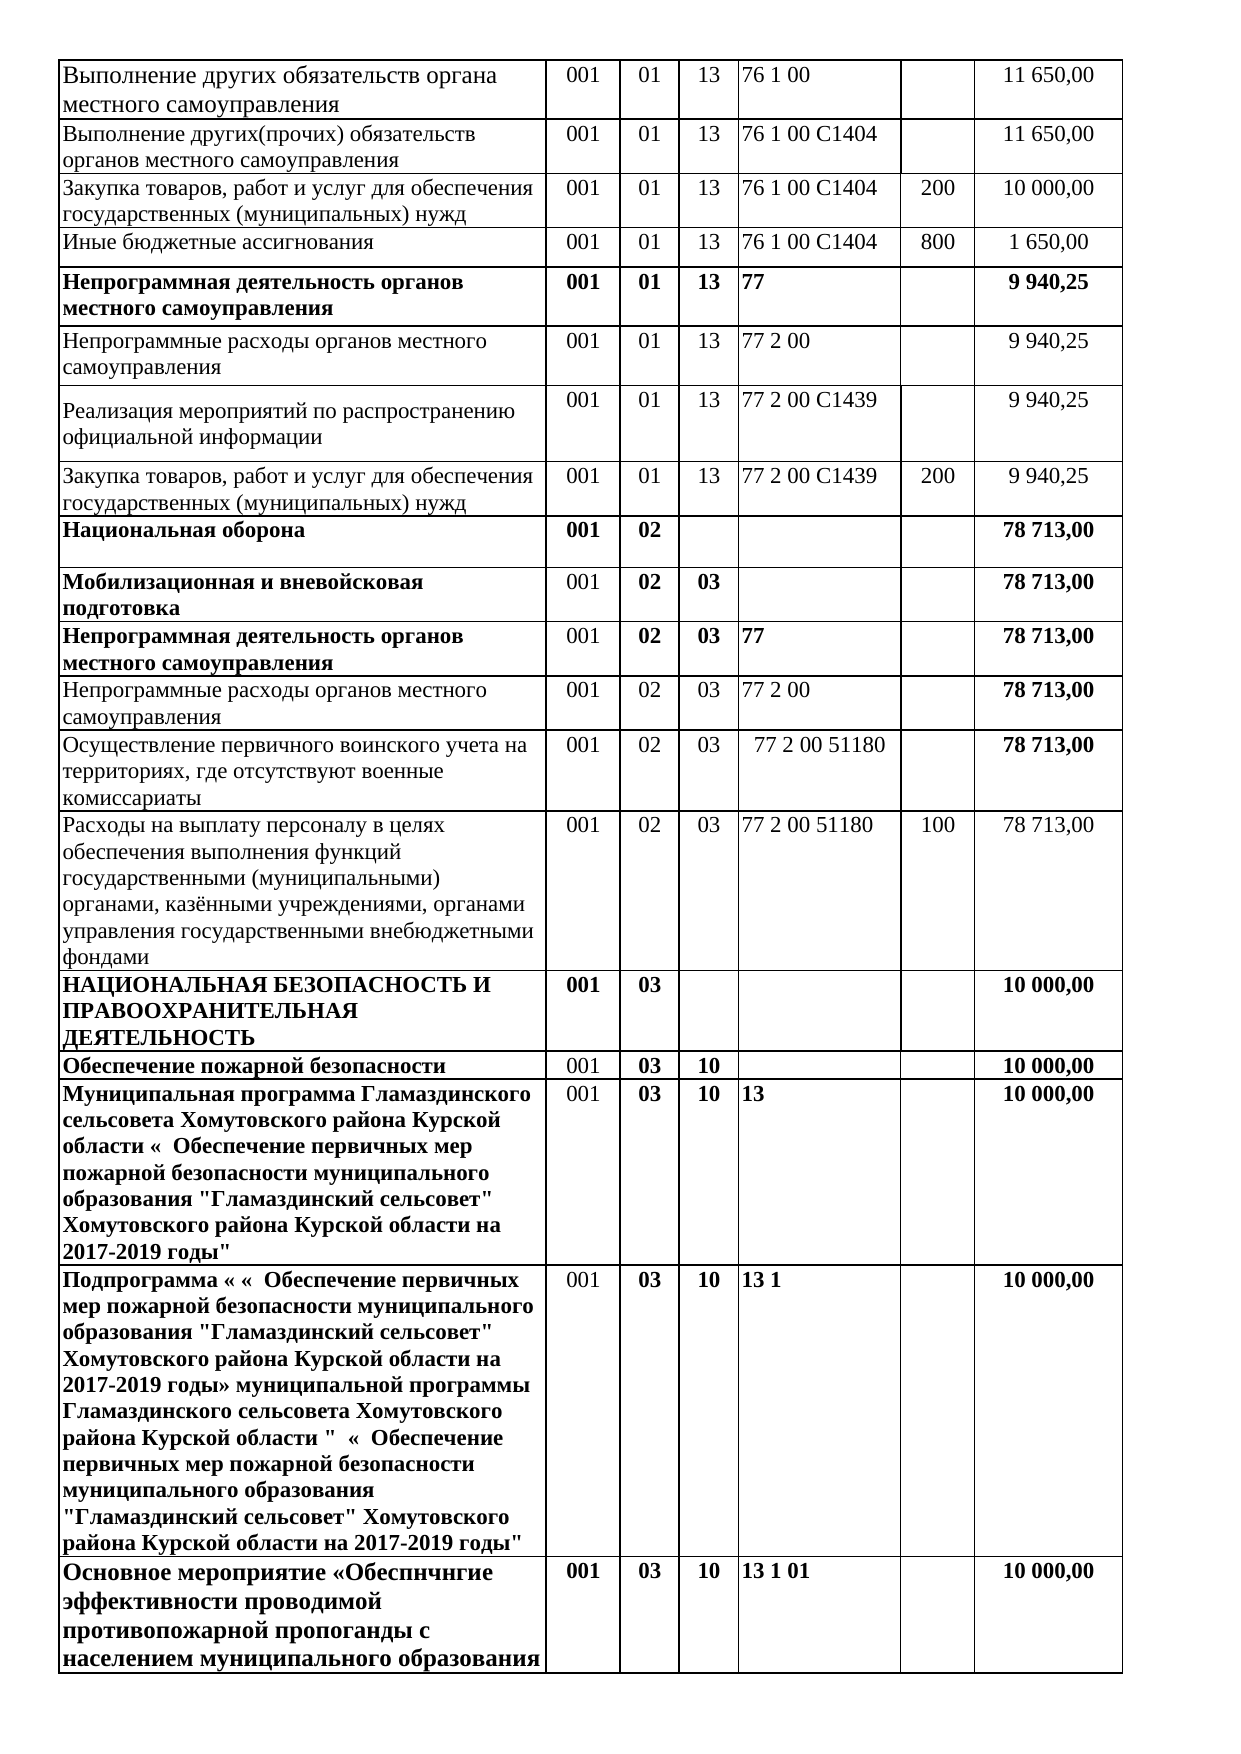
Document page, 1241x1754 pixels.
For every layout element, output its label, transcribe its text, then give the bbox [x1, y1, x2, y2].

table_cell 001 [547, 120, 619, 172]
table_cell Выполнение других обязательств органа местного самоуправления [60, 61, 545, 118]
table_cell Мобилизационная и вневойсковая подготовка [60, 568, 545, 621]
table_cell 13 [680, 228, 738, 266]
table_cell [739, 971, 900, 1050]
table_cell 9 940,25 [975, 268, 1122, 325]
table_cell 10 000,00 [975, 1080, 1122, 1264]
table_cell [739, 1052, 900, 1078]
table_cell 001 [547, 61, 619, 118]
table_cell [902, 517, 974, 566]
table_cell 10 000,00 [975, 1052, 1122, 1078]
table_cell 13 [680, 174, 738, 227]
table_cell 001 [547, 228, 619, 266]
table_cell 13 1 01 [739, 1557, 900, 1672]
table_cell [901, 1557, 974, 1672]
table_cell 77 2 00 [739, 327, 900, 384]
table_cell 77 2 00 С1439 [739, 462, 900, 515]
table_cell 100 [902, 812, 974, 969]
table_cell 01 [621, 268, 678, 325]
table_cell Непрограммные расходы органов местного самоуправления [60, 327, 545, 384]
table_cell 02 [621, 677, 678, 729]
table_cell 03 [680, 812, 738, 969]
table_cell 001 [547, 971, 619, 1050]
table_cell 001 [547, 1080, 619, 1264]
table_cell 02 [621, 731, 678, 810]
table_cell 78 713,00 [975, 568, 1122, 621]
table_cell 78 713,00 [975, 812, 1122, 969]
table_cell Непрограммные расходы органов местного самоуправления [60, 677, 545, 729]
table_cell 001 [547, 622, 619, 675]
table_cell 13 [680, 386, 738, 461]
table_cell 9 940,25 [975, 386, 1122, 461]
table_cell 01 [621, 327, 678, 384]
table_cell 10 [680, 1557, 738, 1672]
table_cell 77 2 00 [739, 677, 900, 729]
table_cell [901, 327, 974, 384]
table_cell 11 650,00 [975, 120, 1122, 172]
table_cell 76 1 00 С1404 [739, 228, 900, 266]
table_cell 78 713,00 [975, 517, 1122, 566]
table_cell Подпрограмма « « Обеспечение первичных мер пожарной безопасности муниципального образования "Гламаздинский сельсовет" Хомутовского района Курской области на 2017-2019 годы» муниципальной программы Гламаздинского сельсовета Хомутовского района Курской области " « Обеспечение первичных мер пожарной безопасности муниципального образования "Гламаздинский сельсовет" Хомутовского района Курской области на 2017-2019 годы" [60, 1266, 545, 1556]
table_cell Национальная оборона [60, 517, 545, 566]
table_cell [901, 1052, 974, 1078]
table_cell 001 [547, 731, 619, 810]
table_cell 03 [680, 677, 738, 729]
table_cell 13 [680, 61, 738, 118]
table_cell 001 [547, 812, 619, 969]
table_cell 03 [680, 568, 738, 621]
table_cell 01 [621, 228, 678, 266]
table_cell [739, 517, 900, 566]
table_cell [680, 517, 738, 566]
table_cell Обеспечение пожарной безопасности [60, 1052, 545, 1078]
table_cell Выполнение других(прочих) обязательств органов местного самоуправления [60, 120, 545, 172]
table_cell 03 [680, 731, 738, 810]
table_cell 10 [680, 1080, 738, 1264]
table_cell 03 [621, 1080, 678, 1264]
table_cell [902, 61, 974, 118]
table_cell [902, 568, 974, 621]
table_cell 001 [547, 517, 619, 566]
table_cell [902, 677, 974, 729]
table_cell [902, 971, 974, 1050]
table_cell 01 [621, 61, 678, 118]
table_cell 001 [547, 1266, 619, 1556]
table_cell 03 [680, 622, 738, 675]
table_cell 02 [621, 812, 678, 969]
table_cell 78 713,00 [975, 677, 1122, 729]
table_cell [901, 1266, 974, 1556]
table_cell 10 [680, 1266, 738, 1556]
table_cell 03 [621, 1557, 678, 1672]
table_cell 76 1 00 С1404 [739, 174, 900, 227]
table_cell 01 [621, 120, 678, 172]
table_cell Непрограммная деятельность органов местного самоуправления [60, 622, 545, 675]
table_cell 13 [739, 1080, 900, 1264]
table_cell 03 [621, 1052, 678, 1078]
table_cell 11 650,00 [975, 61, 1122, 118]
table_cell 001 [547, 327, 619, 384]
table_cell 200 [901, 174, 974, 227]
table_cell 02 [621, 568, 678, 621]
table_cell 13 [680, 327, 738, 384]
table_cell 001 [547, 462, 619, 515]
table_cell 77 2 00 51180 [739, 731, 900, 810]
table_cell 001 [547, 568, 619, 621]
table_cell 9 940,25 [975, 327, 1122, 384]
table_cell Закупка товаров, работ и услуг для обеспечения государственных (муниципальных) нужд [60, 462, 545, 515]
table_cell [902, 120, 974, 172]
table_cell [901, 1080, 974, 1264]
table_cell [902, 731, 974, 810]
table_cell 77 [739, 268, 900, 325]
table_cell [902, 386, 974, 461]
table_cell 03 [621, 1266, 678, 1556]
table_cell 01 [621, 174, 678, 227]
table_cell 76 1 00 [739, 61, 900, 118]
table_cell Реализация мероприятий по распространению официальной информации [60, 386, 545, 461]
table_cell 13 1 [739, 1266, 900, 1556]
table_cell 13 [680, 120, 738, 172]
table_cell 77 2 00 С1439 [739, 386, 900, 461]
table_cell 200 [902, 462, 974, 515]
table_cell 78 713,00 [975, 731, 1122, 810]
table_cell 01 [621, 386, 678, 461]
table_cell 13 [680, 462, 738, 515]
table_cell 10 000,00 [975, 1266, 1122, 1556]
table_cell 78 713,00 [975, 622, 1122, 675]
table_cell Расходы на выплату персоналу в целях обеспечения выполнения функций государственными (муниципальными) органами, казёнными учреждениями, органами управления государственными внебюджетными фондами [60, 812, 545, 969]
table_cell НАЦИОНАЛЬНАЯ БЕЗОПАСНОСТЬ И ПРАВООХРАНИТЕЛЬНАЯ ДЕЯТЕЛЬНОСТЬ [60, 971, 545, 1050]
table_cell Иные бюджетные ассигнования [60, 228, 545, 266]
table_cell 77 2 00 51180 [739, 812, 900, 969]
table_cell 001 [547, 386, 619, 461]
table_cell 01 [621, 462, 678, 515]
table_cell 001 [547, 1557, 619, 1672]
table_cell Непрограммная деятельность органов местного самоуправления [60, 268, 545, 325]
table_cell 9 940,25 [975, 462, 1122, 515]
table_cell 02 [621, 517, 678, 566]
table_cell [902, 622, 974, 675]
table_cell [680, 971, 738, 1050]
table_cell 10 [680, 1052, 738, 1078]
table_cell 001 [547, 174, 619, 227]
table_cell [901, 268, 974, 325]
table_cell 10 000,00 [975, 1557, 1122, 1672]
table_cell 02 [621, 622, 678, 675]
table_cell 800 [901, 228, 974, 266]
table_cell Муниципальная программа Гламаздинского сельсовета Хомутовского района Курской области « Обеспечение первичных мер пожарной безопасности муниципального образования "Гламаздинский сельсовет" Хомутовского района Курской области на 2017-2019 годы" [60, 1080, 545, 1264]
table_cell 001 [547, 268, 619, 325]
table_cell 76 1 00 С1404 [739, 120, 900, 172]
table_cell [60, 174, 545, 227]
table_cell 001 [547, 677, 619, 729]
table_cell 10 000,00 [975, 174, 1122, 227]
table_cell 10 000,00 [975, 971, 1122, 1050]
table_cell [739, 568, 900, 621]
table_cell 001 [547, 1052, 619, 1078]
table_cell Осуществление первичного воинского учета на территориях, где отсутствуют военные комиссариаты [60, 731, 545, 810]
table_cell 13 [680, 268, 738, 325]
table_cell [60, 1557, 545, 1672]
table_cell 03 [621, 971, 678, 1050]
table_cell 1 650,00 [975, 228, 1122, 266]
table_cell 77 [739, 622, 900, 675]
